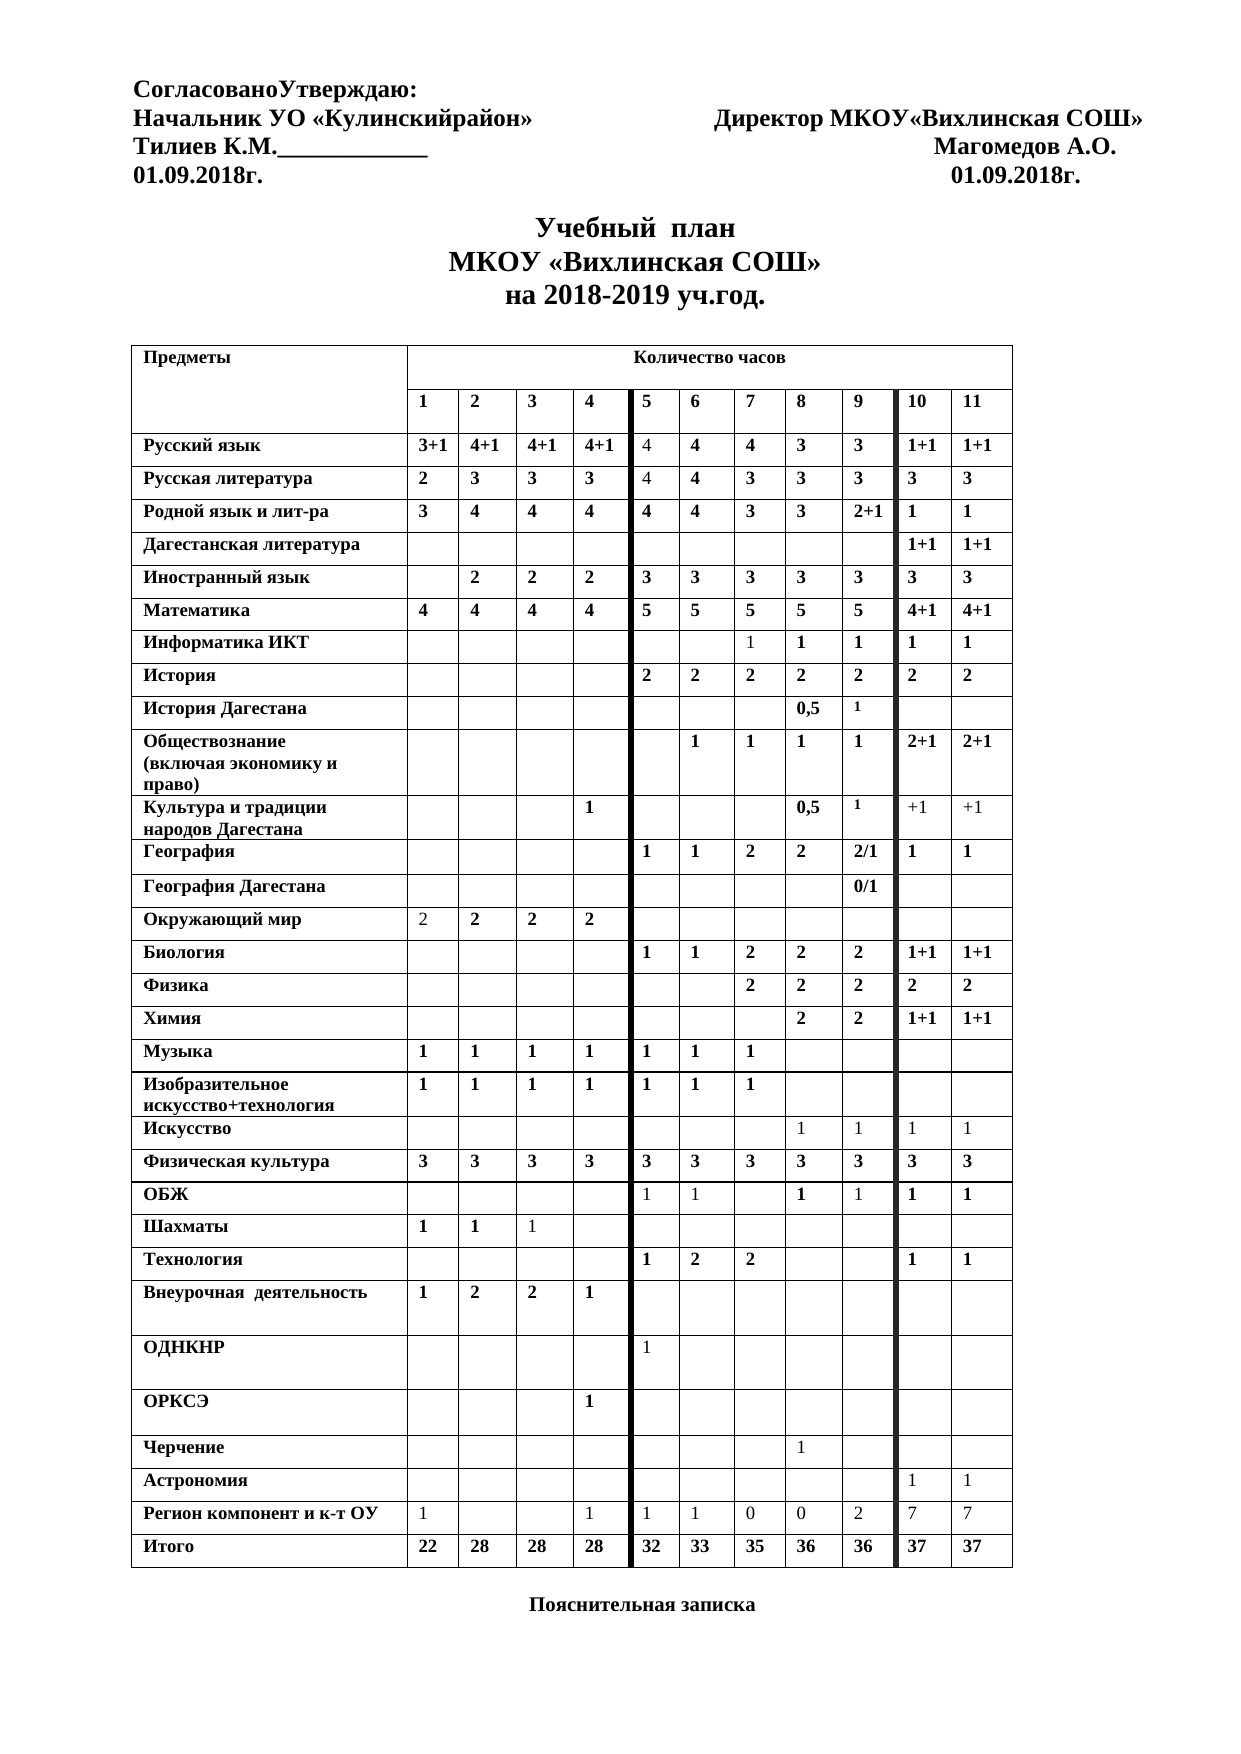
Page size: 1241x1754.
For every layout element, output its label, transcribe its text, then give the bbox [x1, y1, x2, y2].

table_cell 1 [634, 1248, 679, 1280]
table_cell 1 [574, 796, 628, 839]
text Начальник УО «Кулинскийрайон» Директор МКОУ«Вихлинская СОШ» [133, 103, 1152, 131]
table_cell 2 [408, 467, 458, 499]
table_cell [408, 974, 458, 1006]
table_cell 1 [574, 1390, 628, 1435]
table_cell 32 [634, 1535, 679, 1567]
table_cell 1 [899, 500, 951, 532]
table_cell 5 [786, 599, 842, 630]
table_cell 4 [459, 599, 516, 630]
table_cell 2 [574, 566, 628, 597]
table_cell 3 [680, 566, 734, 597]
table_cell 1 [786, 1117, 842, 1148]
table_cell 3 [843, 434, 893, 466]
table_cell 3 [786, 467, 842, 499]
table_cell [408, 533, 458, 564]
table_cell [408, 730, 458, 795]
table_cell [735, 1469, 785, 1501]
table_cell 1+1 [952, 1007, 1012, 1038]
table_cell [459, 730, 516, 795]
table_cell [952, 1040, 1012, 1071]
table_cell 1 [952, 1117, 1012, 1148]
table_cell 3 [408, 500, 458, 532]
table_cell [680, 1215, 734, 1247]
table_cell [786, 533, 842, 564]
table_cell ОДНКНР [132, 1336, 407, 1389]
table_cell [517, 1502, 573, 1534]
table_cell 2 [843, 974, 893, 1006]
table_cell [574, 664, 628, 696]
table_cell [574, 1336, 628, 1389]
table_cell 4 [459, 500, 516, 532]
table_cell [680, 1390, 734, 1435]
table_cell [952, 875, 1012, 907]
table_cell 4 [680, 467, 734, 499]
table_cell [459, 875, 516, 907]
table_cell 2 [517, 1281, 573, 1334]
table_cell 2 [952, 974, 1012, 1006]
table_cell 7 [952, 1502, 1012, 1534]
table_cell 1 [952, 631, 1012, 663]
table_cell 1 [574, 1073, 628, 1116]
table_cell +1 [899, 796, 951, 839]
table_cell [408, 941, 458, 973]
table_cell 1 [459, 1040, 516, 1071]
table_cell [408, 1007, 458, 1038]
table_cell [899, 1040, 951, 1071]
table_cell [459, 974, 516, 1006]
table_cell [735, 875, 785, 907]
table_cell [735, 908, 785, 940]
table_cell [634, 908, 679, 940]
table_cell [952, 1281, 1012, 1334]
table_cell Математика [132, 599, 407, 630]
table_cell 3 [899, 566, 951, 597]
table_cell 1 [680, 840, 734, 874]
table_cell [408, 1336, 458, 1389]
table_cell 5 [735, 599, 785, 630]
table_cell 28 [517, 1535, 573, 1567]
table_cell 3 [952, 1150, 1012, 1181]
table_cell 1 [680, 730, 734, 795]
table_cell 3 [735, 1150, 785, 1181]
table_cell 2 [459, 390, 516, 433]
table_cell 1+1 [952, 434, 1012, 466]
table_cell [680, 796, 734, 839]
table_cell 1+1 [899, 1007, 951, 1038]
table_cell [786, 1336, 842, 1389]
table_cell 2+1 [952, 730, 1012, 795]
table_cell [735, 1215, 785, 1247]
table_cell [680, 533, 734, 564]
table_cell Русский язык [132, 434, 407, 466]
table_cell [952, 1215, 1012, 1247]
table_cell Изобразительное искусство+технология [132, 1073, 407, 1116]
table_cell [517, 1248, 573, 1280]
table_cell [735, 1281, 785, 1334]
table_cell [843, 1436, 893, 1468]
table_cell 1 [574, 1502, 628, 1534]
table_cell [408, 566, 458, 597]
table_cell [680, 631, 734, 663]
table_cell [634, 1281, 679, 1334]
table_cell 1 [952, 840, 1012, 874]
table_cell [786, 875, 842, 907]
table_cell 1 [843, 1117, 893, 1148]
table_cell [735, 1007, 785, 1038]
table_cell 1+1 [952, 533, 1012, 564]
table_cell 2 [680, 1248, 734, 1280]
table_cell 37 [899, 1535, 951, 1567]
table_cell [899, 1073, 951, 1116]
table_cell [408, 1390, 458, 1435]
table_cell 3 [899, 1150, 951, 1181]
table_cell Дагестанская литература [132, 533, 407, 564]
table_cell [517, 1117, 573, 1148]
table_cell 1 [952, 1183, 1012, 1214]
table_cell 3 [786, 434, 842, 466]
table_cell [843, 1336, 893, 1389]
table_cell 2+1 [899, 730, 951, 795]
table_cell [634, 1390, 679, 1435]
table_cell [786, 1390, 842, 1435]
table_cell 1 [735, 730, 785, 795]
table_cell 2 [843, 1502, 893, 1534]
table_cell 0 [786, 1502, 842, 1534]
table_cell 1 [786, 631, 842, 663]
table_cell 2 [843, 664, 893, 696]
table_cell 2 [459, 908, 516, 940]
table_cell 4 [634, 434, 679, 466]
table_cell 22 [408, 1535, 458, 1567]
table_cell [574, 875, 628, 907]
text МКОУ «Вихлинская СОШ» [118, 244, 1152, 277]
table_cell 3+1 [408, 434, 458, 466]
table_cell 4 [680, 434, 734, 466]
table_cell [408, 1469, 458, 1501]
table_cell [952, 1436, 1012, 1468]
table_cell 2 [574, 908, 628, 940]
table_cell [408, 1436, 458, 1468]
table_cell 1 [899, 631, 951, 663]
table_cell 3 [786, 500, 842, 532]
table_cell География [132, 840, 407, 874]
table_cell [517, 1436, 573, 1468]
table_cell 2 [735, 974, 785, 1006]
table_cell 0,5 [786, 697, 842, 729]
table_header Предметы [132, 346, 407, 433]
table_header Количество часов [408, 346, 1012, 389]
table_cell 7 [899, 1502, 951, 1534]
table_cell [634, 1117, 679, 1148]
table_cell 1 [786, 730, 842, 795]
table_cell 2 [735, 840, 785, 874]
table_cell 1+1 [899, 941, 951, 973]
table_cell [517, 840, 573, 874]
table_cell Родной язык и лит-ра [132, 500, 407, 532]
table_cell 5 [843, 599, 893, 630]
table_cell 1 [634, 1183, 679, 1214]
table_cell [574, 1007, 628, 1038]
table_cell 3 [517, 1150, 573, 1181]
table_cell [786, 1469, 842, 1501]
table_cell [786, 1073, 842, 1116]
table_cell [517, 941, 573, 973]
table_cell [899, 1215, 951, 1247]
table_cell [843, 908, 893, 940]
table_cell 2 [899, 974, 951, 1006]
table_cell [574, 974, 628, 1006]
table_cell 3 [459, 1150, 516, 1181]
table_cell [634, 1007, 679, 1038]
table_cell [952, 1336, 1012, 1389]
table_cell 10 [899, 390, 951, 433]
table_cell 4 [735, 434, 785, 466]
table_cell 37 [952, 1535, 1012, 1567]
table_cell 2 [899, 664, 951, 696]
table_cell 35 [735, 1535, 785, 1567]
table_cell [843, 1469, 893, 1501]
table_cell [899, 1390, 951, 1435]
table_cell [459, 1007, 516, 1038]
table_cell Астрономия [132, 1469, 407, 1501]
table_cell Физика [132, 974, 407, 1006]
table_cell [408, 664, 458, 696]
table_cell [680, 1117, 734, 1148]
table_cell Культура и традиции народов Дагестана [132, 796, 407, 839]
table_cell 3 [899, 467, 951, 499]
table_cell История [132, 664, 407, 696]
table_cell 1 [459, 1073, 516, 1116]
table_cell [574, 1469, 628, 1501]
table_cell [459, 1390, 516, 1435]
table_cell Внеурочная деятельность [132, 1281, 407, 1334]
table_cell [517, 697, 573, 729]
table_cell [680, 1007, 734, 1038]
table_cell [408, 840, 458, 874]
table_cell 9 [843, 390, 893, 433]
table_cell 4+1 [899, 599, 951, 630]
table_cell [899, 697, 951, 729]
table_cell [574, 697, 628, 729]
table_cell [899, 875, 951, 907]
table_cell [843, 1248, 893, 1280]
table_cell 3 [735, 467, 785, 499]
table_cell 2 [517, 566, 573, 597]
table_cell 1 [843, 1183, 893, 1214]
table_cell 3 [843, 1150, 893, 1181]
table_cell [408, 796, 458, 839]
table_cell [459, 941, 516, 973]
table_cell [952, 1073, 1012, 1116]
table_cell [574, 1117, 628, 1148]
table_cell [680, 1336, 734, 1389]
table_cell [634, 974, 679, 1006]
table_cell 1 [786, 1183, 842, 1214]
table_cell 4 [634, 467, 679, 499]
table_cell [408, 1183, 458, 1214]
table_cell 3 [574, 1150, 628, 1181]
table_cell 1 [517, 1040, 573, 1071]
table_cell 2 [786, 840, 842, 874]
table_cell 1 [843, 631, 893, 663]
table_cell 7 [735, 390, 785, 433]
table_cell [786, 908, 842, 940]
table_cell 1 [634, 1502, 679, 1534]
table_cell Музыка [132, 1040, 407, 1071]
table_cell [735, 1336, 785, 1389]
table_cell [459, 840, 516, 874]
table_cell 1 [786, 1436, 842, 1468]
table_cell [459, 664, 516, 696]
table_cell Иностранный язык [132, 566, 407, 597]
table_cell 0 [735, 1502, 785, 1534]
table_cell История Дагестана [132, 697, 407, 729]
table_cell [408, 1117, 458, 1148]
text на 2018-2019 уч.год. [118, 277, 1152, 311]
table_cell [634, 697, 679, 729]
table_cell 1 [408, 1281, 458, 1334]
table_cell 4+1 [459, 434, 516, 466]
table_cell 1 [680, 1502, 734, 1534]
table_cell [459, 1436, 516, 1468]
table_cell [517, 1336, 573, 1389]
table_cell 4 [574, 599, 628, 630]
table_cell 1+1 [899, 533, 951, 564]
table_cell [786, 1040, 842, 1071]
table_cell [634, 730, 679, 795]
table_cell 1 [680, 1040, 734, 1071]
table_cell +1 [952, 796, 1012, 839]
text Пояснительная записка [133, 1592, 1152, 1616]
table_cell 3 [634, 566, 679, 597]
table_cell [680, 1469, 734, 1501]
table_cell [735, 533, 785, 564]
table_cell [517, 730, 573, 795]
table_cell 2 [786, 974, 842, 1006]
table_cell [517, 1183, 573, 1214]
table_cell География Дагестана [132, 875, 407, 907]
table_cell 3 [735, 500, 785, 532]
table_cell [459, 1117, 516, 1148]
table_cell [574, 533, 628, 564]
table_cell 4 [574, 500, 628, 532]
table_cell 2 [786, 1007, 842, 1038]
table_cell [680, 875, 734, 907]
table_cell 2 [843, 941, 893, 973]
table_cell 2 [408, 908, 458, 940]
table_cell 3 [408, 1150, 458, 1181]
table_cell 4+1 [952, 599, 1012, 630]
table_cell [634, 1436, 679, 1468]
table_cell 4 [517, 500, 573, 532]
table_cell 1 [735, 631, 785, 663]
table_cell 1+1 [899, 434, 951, 466]
table_cell 2 [735, 941, 785, 973]
table_cell 1+1 [952, 941, 1012, 973]
table_cell 2 [680, 664, 734, 696]
table_cell [574, 840, 628, 874]
table_cell Окружающий мир [132, 908, 407, 940]
table_cell [843, 1040, 893, 1071]
table_cell 2+1 [843, 500, 893, 532]
table_cell [408, 631, 458, 663]
table_cell [634, 1215, 679, 1247]
table_cell Русская литература [132, 467, 407, 499]
table_cell [517, 533, 573, 564]
table_cell 4+1 [574, 434, 628, 466]
table_cell 2 [952, 664, 1012, 696]
table_cell [459, 533, 516, 564]
table_cell [459, 1183, 516, 1214]
table_cell 0,5 [786, 796, 842, 839]
table_cell Биология [132, 941, 407, 973]
table_cell 1 [408, 1073, 458, 1116]
table_cell 1 [408, 1502, 458, 1534]
table_cell [843, 533, 893, 564]
table_cell 1 [680, 941, 734, 973]
table_cell [574, 631, 628, 663]
table_cell 1 [680, 1183, 734, 1214]
table_cell 1 [574, 1281, 628, 1334]
table_cell [843, 1281, 893, 1334]
table_cell 1 [634, 1073, 679, 1116]
table_cell 3 [574, 467, 628, 499]
table_cell [574, 1436, 628, 1468]
table_cell [517, 875, 573, 907]
table_cell 4 [680, 500, 734, 532]
table_cell 3 [786, 1150, 842, 1181]
table_cell [517, 631, 573, 663]
table_cell [843, 1215, 893, 1247]
table_cell [680, 908, 734, 940]
table_cell [459, 796, 516, 839]
table_cell Черчение [132, 1436, 407, 1468]
table_cell 1 [952, 500, 1012, 532]
table_cell 2 [459, 1281, 516, 1334]
table_cell 1 [634, 840, 679, 874]
table_cell [899, 1281, 951, 1334]
table_cell 1 [899, 1117, 951, 1148]
table_cell [735, 1436, 785, 1468]
table_cell ОБЖ [132, 1183, 407, 1214]
table_cell 1 [952, 1469, 1012, 1501]
table_cell 28 [459, 1535, 516, 1567]
table_cell 4 [574, 390, 628, 433]
table_cell [786, 1215, 842, 1247]
table_cell [952, 1390, 1012, 1435]
table_cell Информатика ИКТ [132, 631, 407, 663]
table_cell [408, 875, 458, 907]
table_cell [680, 1436, 734, 1468]
table_cell 4 [634, 500, 679, 532]
table_cell [574, 1248, 628, 1280]
table_cell ОРКСЭ [132, 1390, 407, 1435]
table_cell 1 [843, 796, 893, 839]
table_cell [634, 875, 679, 907]
table_cell 36 [843, 1535, 893, 1567]
table_cell 8 [786, 390, 842, 433]
table_cell [459, 1248, 516, 1280]
table_cell 1 [634, 941, 679, 973]
table_cell 1 [408, 1215, 458, 1247]
table_cell Искусство [132, 1117, 407, 1148]
table_cell 3 [843, 566, 893, 597]
table_cell 2 [786, 664, 842, 696]
table_cell 6 [680, 390, 734, 433]
table_cell 1 [517, 1215, 573, 1247]
table_cell 3 [843, 467, 893, 499]
text Учебный план [118, 210, 1152, 244]
table_cell 2 [517, 908, 573, 940]
table_cell 1 [574, 1040, 628, 1071]
table_cell Химия [132, 1007, 407, 1038]
table_cell [459, 1336, 516, 1389]
table_cell 3 [680, 1150, 734, 1181]
table_cell [899, 1436, 951, 1468]
table_cell 2 [843, 1007, 893, 1038]
table_cell Регион компонент и к-т ОУ [132, 1502, 407, 1534]
table_cell [735, 1390, 785, 1435]
table_cell [735, 697, 785, 729]
table_cell 1 [843, 730, 893, 795]
table_cell [843, 1073, 893, 1116]
table_cell [574, 1215, 628, 1247]
table_cell [517, 664, 573, 696]
table_cell Технология [132, 1248, 407, 1280]
table_cell [517, 796, 573, 839]
table_cell 2 [634, 664, 679, 696]
table_cell [952, 908, 1012, 940]
table_cell 1 [899, 1183, 951, 1214]
text Тилиев К.М.____________ Магомедов А.О. 01.09.2018г. 01.09.2018г. [133, 131, 1152, 189]
table_cell 5 [680, 599, 734, 630]
table_cell 36 [786, 1535, 842, 1567]
table_cell [574, 941, 628, 973]
table_cell 1 [680, 1073, 734, 1116]
table_cell Итого [132, 1535, 407, 1567]
table_cell [408, 697, 458, 729]
table_cell [517, 1390, 573, 1435]
table_cell Физическая культура [132, 1150, 407, 1181]
table_cell 4 [408, 599, 458, 630]
table_cell 33 [680, 1535, 734, 1567]
table_cell [735, 796, 785, 839]
table_cell Обществознание (включая экономику и право) [132, 730, 407, 795]
table_cell [680, 974, 734, 1006]
table_cell 1 [899, 1248, 951, 1280]
table_cell 2 [735, 664, 785, 696]
table_cell 5 [634, 390, 679, 433]
table_cell 3 [459, 467, 516, 499]
table_cell 2 [786, 941, 842, 973]
table_cell [952, 697, 1012, 729]
table_cell 2 [459, 566, 516, 597]
table_cell 5 [634, 599, 679, 630]
table_cell 1 [899, 840, 951, 874]
table_cell 1 [735, 1073, 785, 1116]
table_cell 3 [952, 467, 1012, 499]
table_cell [459, 697, 516, 729]
table_cell 4 [517, 599, 573, 630]
table_cell [735, 1117, 785, 1148]
table_cell 1 [899, 1469, 951, 1501]
table_cell [899, 1336, 951, 1389]
table_cell [786, 1281, 842, 1334]
table_cell Шахматы [132, 1215, 407, 1247]
table_cell [786, 1248, 842, 1280]
table_cell [634, 1469, 679, 1501]
table_cell 2 [735, 1248, 785, 1280]
table_cell 3 [634, 1150, 679, 1181]
table_cell [680, 697, 734, 729]
table_cell [517, 1469, 573, 1501]
table_cell [899, 908, 951, 940]
table_cell 1 [459, 1215, 516, 1247]
table_cell 1 [634, 1336, 679, 1389]
table_cell [634, 796, 679, 839]
table_cell [517, 974, 573, 1006]
table_cell 1 [517, 1073, 573, 1116]
table_cell [459, 1469, 516, 1501]
table_cell [408, 1248, 458, 1280]
table_cell [634, 631, 679, 663]
table_cell 3 [735, 566, 785, 597]
table_cell [680, 1281, 734, 1334]
text СогласованоУтверждаю: [133, 74, 1152, 103]
table_cell [574, 1183, 628, 1214]
table_cell 11 [952, 390, 1012, 433]
table_cell [634, 533, 679, 564]
table_cell [574, 730, 628, 795]
table_cell [735, 1183, 785, 1214]
table_cell 3 [517, 467, 573, 499]
table_cell 1 [408, 390, 458, 433]
table_cell [517, 1007, 573, 1038]
table_cell 1 [952, 1248, 1012, 1280]
table_cell 3 [786, 566, 842, 597]
table_cell 1 [634, 1040, 679, 1071]
table_cell [459, 1502, 516, 1534]
table_cell 28 [574, 1535, 628, 1567]
table_cell 1 [843, 697, 893, 729]
table_cell 2/1 [843, 840, 893, 874]
table_cell 3 [517, 390, 573, 433]
table_cell [459, 631, 516, 663]
table_cell 1 [408, 1040, 458, 1071]
table_cell [843, 1390, 893, 1435]
table_cell 1 [735, 1040, 785, 1071]
table_cell 4+1 [517, 434, 573, 466]
table_cell 0/1 [843, 875, 893, 907]
table_cell 3 [952, 566, 1012, 597]
